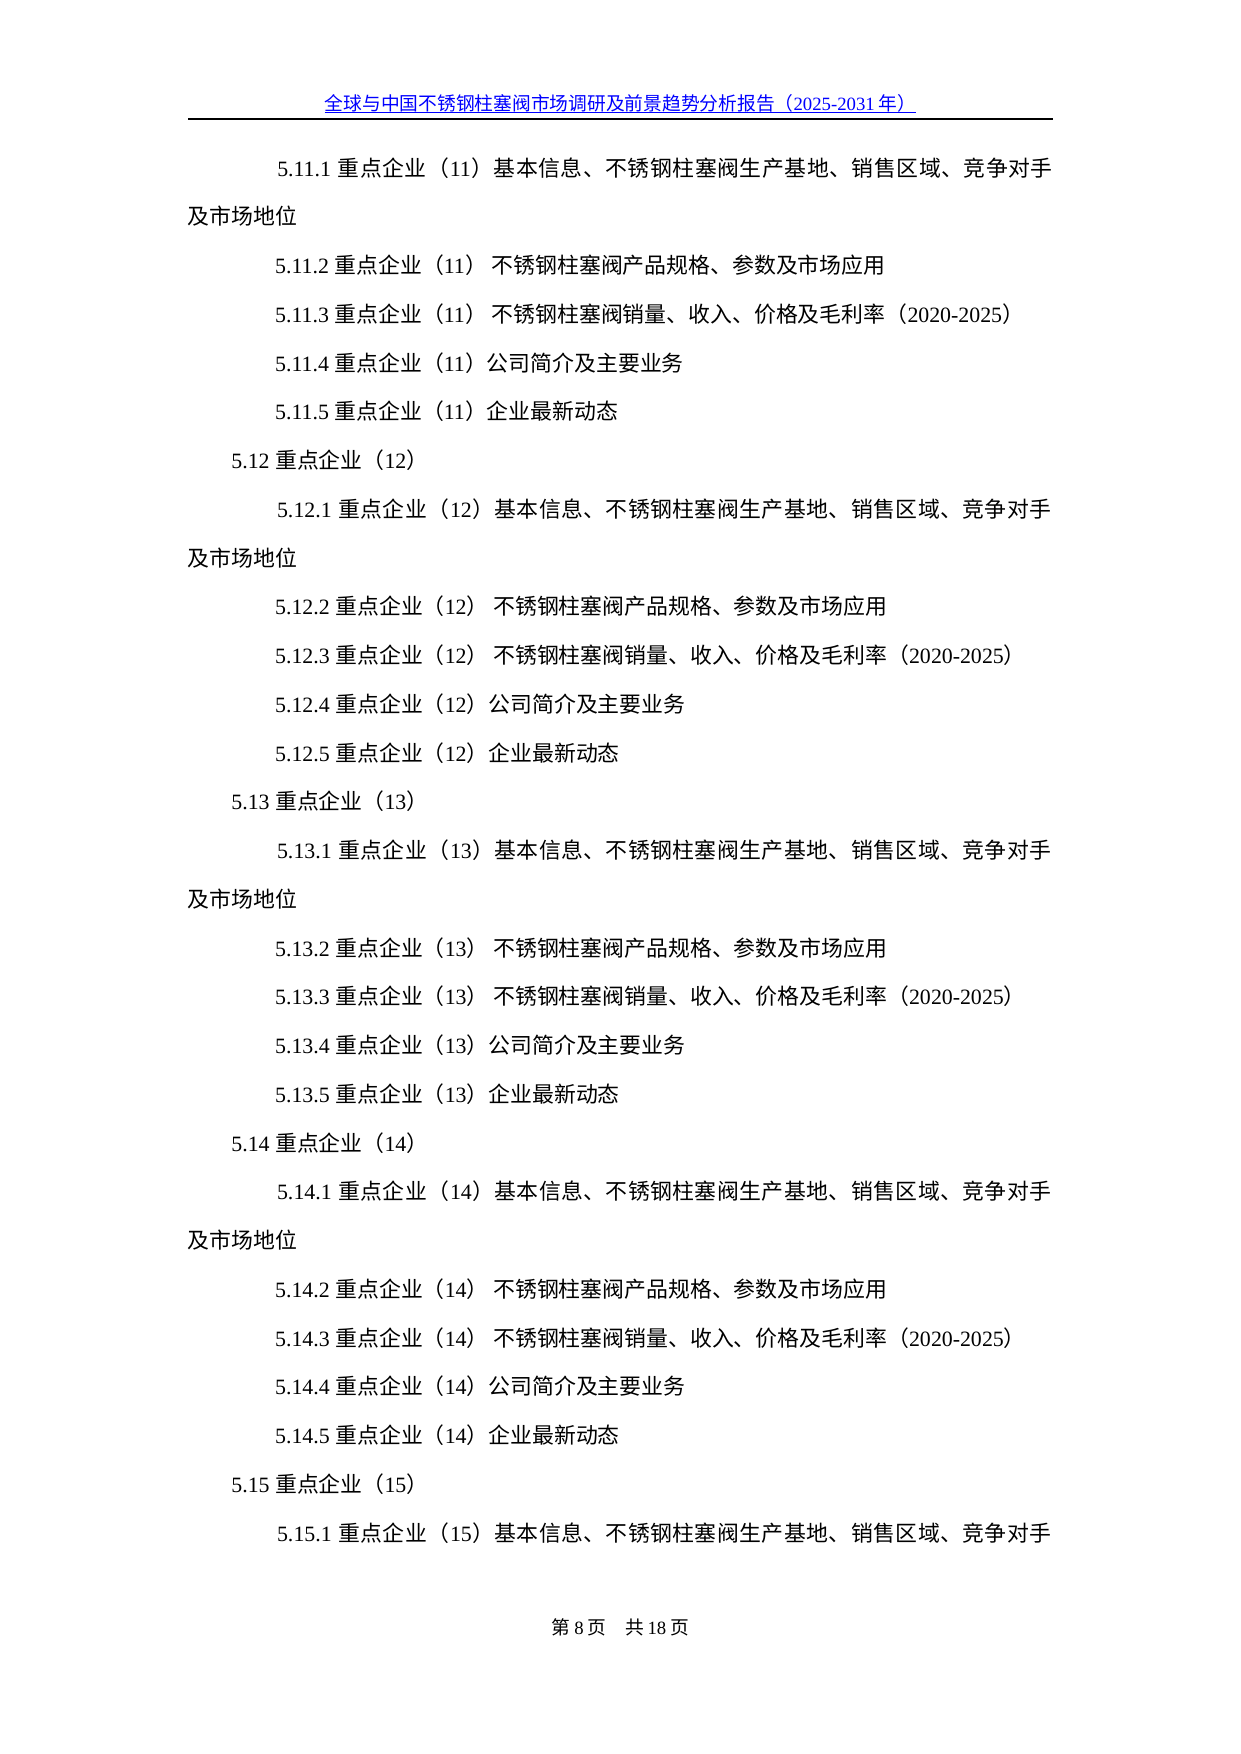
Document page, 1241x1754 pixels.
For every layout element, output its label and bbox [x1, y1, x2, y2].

text [187, 150, 1053, 1548]
